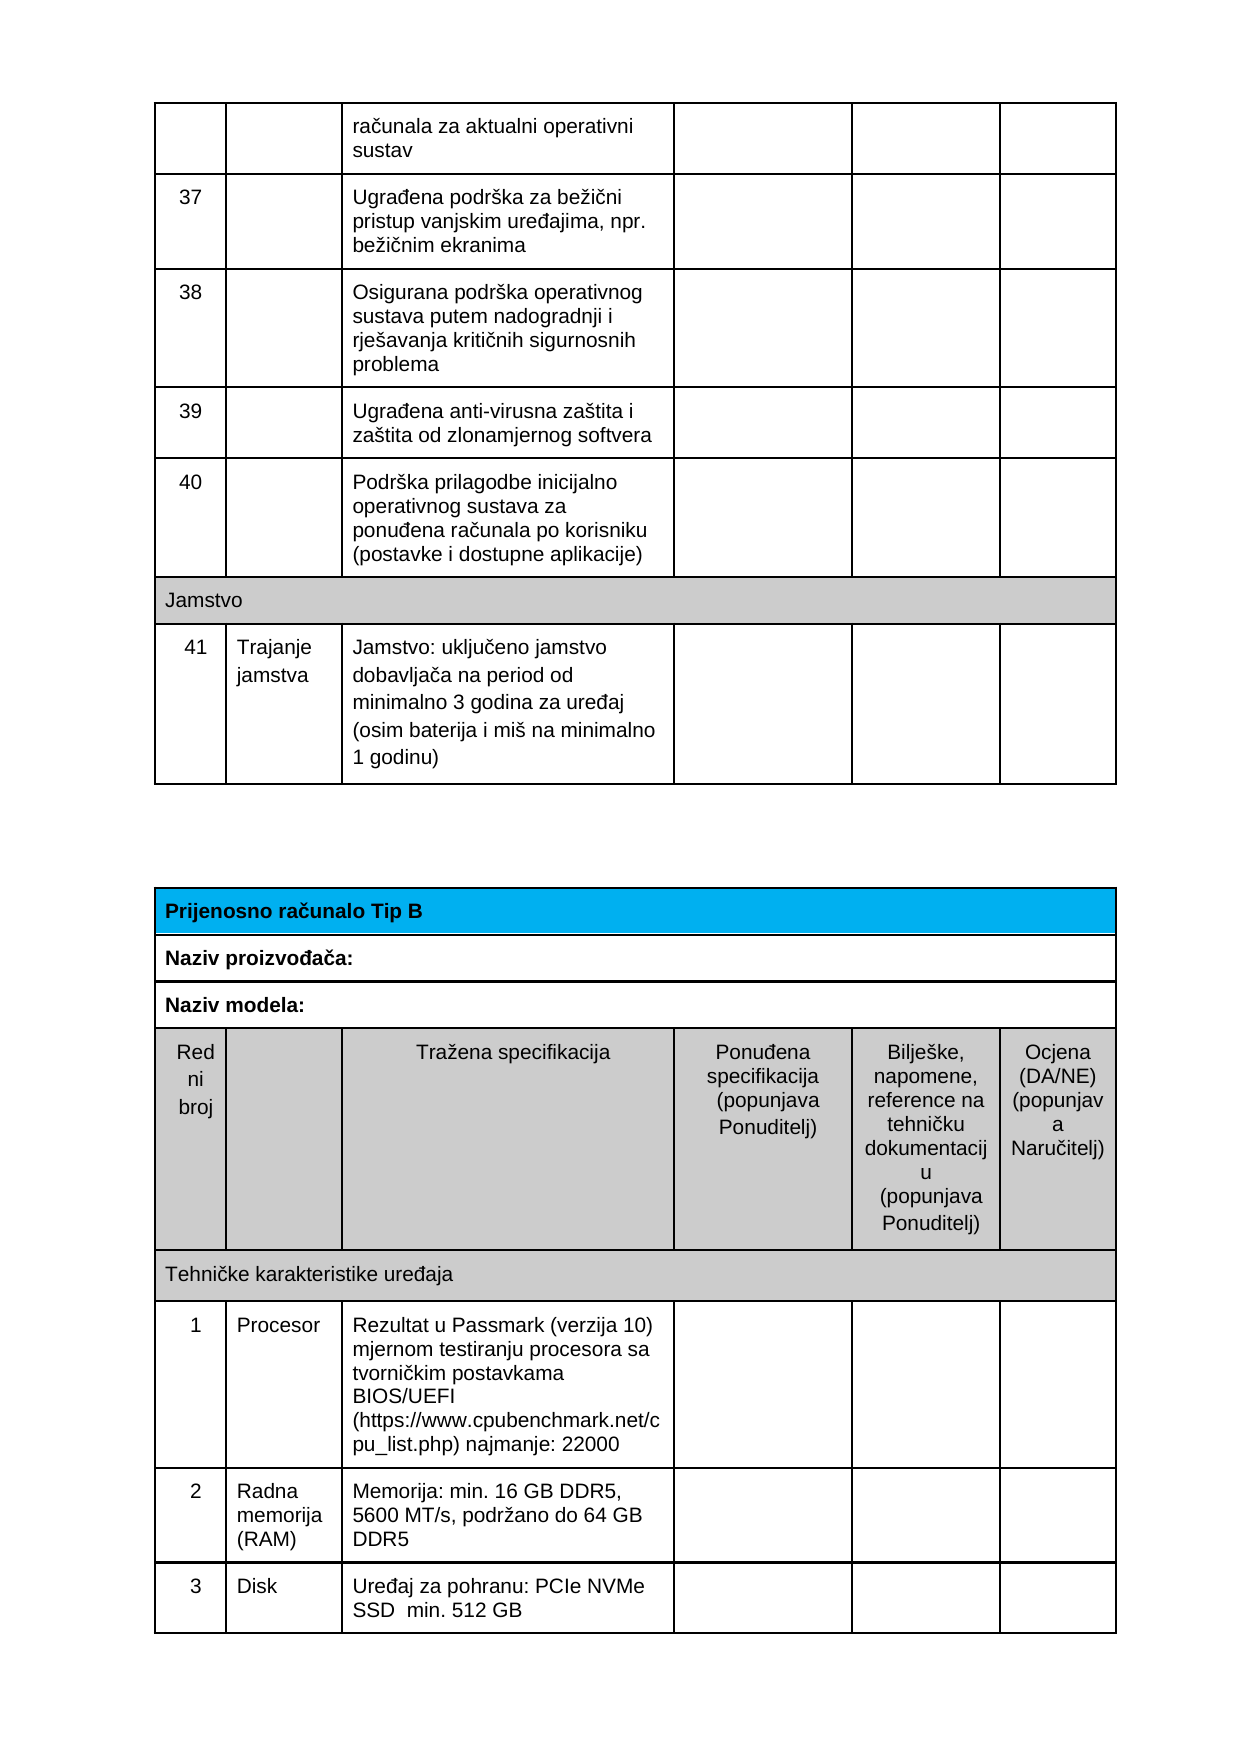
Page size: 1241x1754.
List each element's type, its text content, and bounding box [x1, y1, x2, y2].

table_cell [1001, 625, 1115, 783]
table_cell [227, 388, 341, 457]
table_cell 2 [156, 1469, 225, 1561]
table_cell Tražena specifikacija [343, 1029, 673, 1249]
table_cell [853, 388, 999, 457]
table_cell [675, 1469, 851, 1561]
table_cell [227, 175, 341, 267]
table_cell Ponuđena specifikacija (popunjava Ponuditelj) [675, 1029, 851, 1249]
table_cell 41 [156, 625, 225, 783]
table_cell [227, 459, 341, 576]
table_cell [853, 1469, 999, 1561]
table_cell [675, 625, 851, 783]
table_cell Jamstvo: uključeno jamstvo dobavljača na period od minimalno 3 godina za uređaj (osim baterija i miš na minimalno 1 godinu) [343, 625, 673, 783]
table_cell [227, 104, 341, 173]
table_cell [1001, 1302, 1115, 1467]
table_cell Ocjena (DA/NE) (popunjava Naručitelj) [1001, 1029, 1115, 1249]
table_cell Procesor [227, 1302, 341, 1467]
table_cell [853, 104, 999, 173]
table_cell [853, 1302, 999, 1467]
table_cell [853, 625, 999, 783]
table_cell [675, 1564, 851, 1632]
table_cell 3 [156, 1564, 225, 1632]
table_cell Osigurana podrška operativnog sustava putem nadogradnji i rješavanja kritičnih sigurnosnih problema [343, 270, 673, 386]
table_cell 39 [156, 388, 225, 457]
table_cell Jamstvo [156, 578, 1115, 623]
table_cell [1001, 1469, 1115, 1561]
table_cell [853, 175, 999, 267]
table_cell Bilješke, napomene, reference na tehničku dokumentaciju (popunjava Ponuditelj) [853, 1029, 999, 1249]
table_cell Ugrađena podrška za bežični pristup vanjskim uređajima, npr. bežičnim ekranima [343, 175, 673, 267]
table_cell [1001, 388, 1115, 457]
table_cell 1 [156, 1302, 225, 1467]
table_cell [1001, 175, 1115, 267]
table_cell [853, 459, 999, 576]
table_header Prijenosno računalo Tip B [156, 889, 1115, 933]
table_cell [1001, 270, 1115, 386]
table_cell 37 [156, 175, 225, 267]
table_cell Ugrađena anti-virusna zaštita i zaštita od zlonamjernog softvera [343, 388, 673, 457]
table_cell [227, 1029, 341, 1249]
table_cell [1001, 104, 1115, 173]
table_cell [227, 270, 341, 386]
table_cell Naziv modela: [156, 983, 1115, 1027]
table_cell [675, 104, 851, 173]
table_cell [853, 270, 999, 386]
table_cell [675, 270, 851, 386]
table_cell [1001, 459, 1115, 576]
table_cell Tehničke karakteristike uređaja [156, 1251, 1115, 1300]
table_cell [675, 175, 851, 267]
table_cell Redni broj [156, 1029, 225, 1249]
table_cell 40 [156, 459, 225, 576]
table_cell [675, 388, 851, 457]
table_cell Uređaj za pohranu: PCIe NVMe SSD min. 512 GB [343, 1564, 673, 1632]
table_cell Disk [227, 1564, 341, 1632]
table_cell Radna memorija (RAM) [227, 1469, 341, 1561]
table_cell [1001, 1564, 1115, 1632]
table_cell [675, 1302, 851, 1467]
table_cell Rezultat u Passmark (verzija 10) mjernom testiranju procesora sa tvorničkim postavkama BIOS/UEFI (https://www.cpubenchmark.net/cpu_list.php) najmanje: 22000 [343, 1302, 673, 1467]
table_cell Memorija: min. 16 GB DDR5, 5600 MT/s, podržano do 64 GB DDR5 [343, 1469, 673, 1561]
table_cell Trajanje jamstva [227, 625, 341, 783]
table_cell 38 [156, 270, 225, 386]
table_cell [343, 104, 673, 173]
table_cell Naziv proizvođača: [156, 936, 1115, 980]
table_cell [853, 1564, 999, 1632]
table_cell Podrška prilagodbe inicijalno operativnog sustava za ponuđena računala po korisniku (postavke i dostupne aplikacije) [343, 459, 673, 576]
table_cell 36 [156, 104, 225, 173]
table_cell [675, 459, 851, 576]
